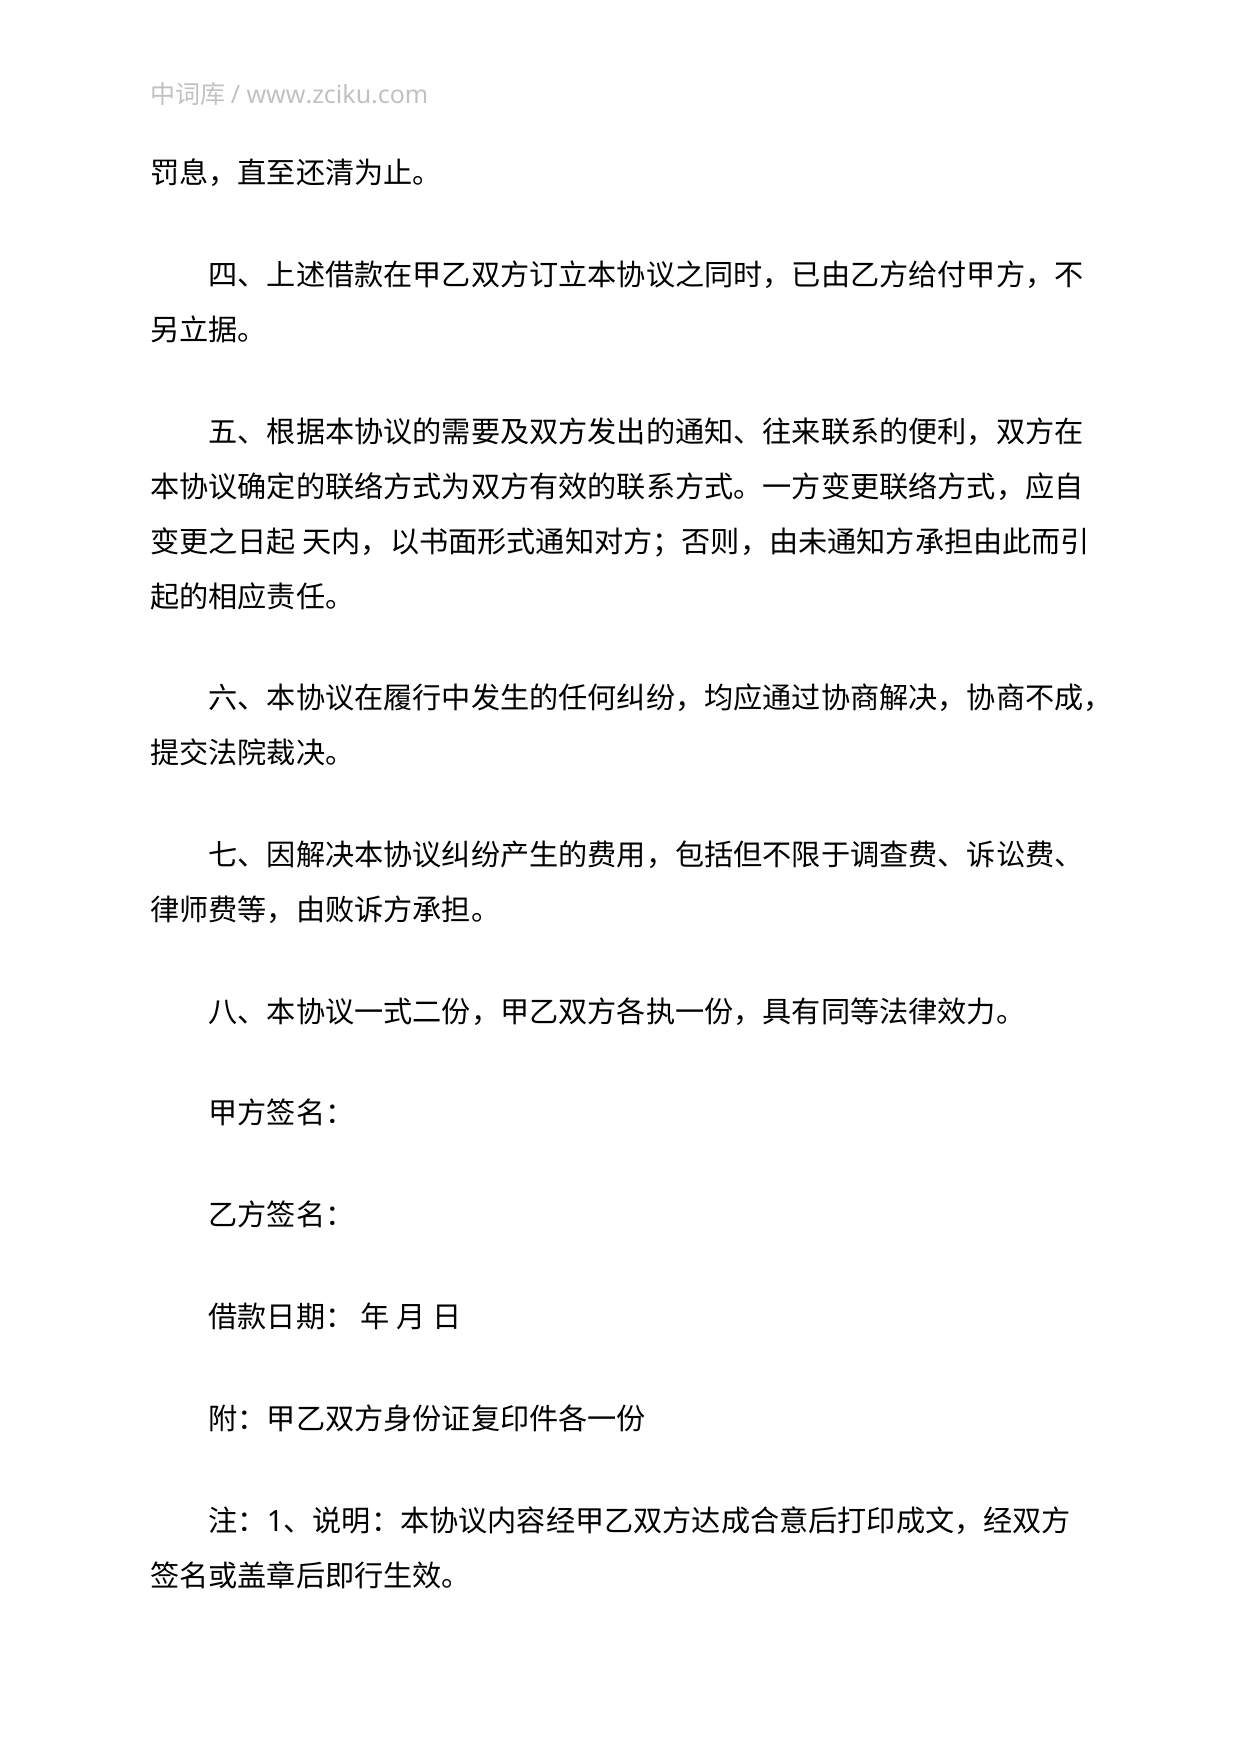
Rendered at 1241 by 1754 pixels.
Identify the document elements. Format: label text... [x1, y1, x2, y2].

text 注：1、说明：本协议内容经甲乙双方达成合意后打印成文，经双方签名或盖章后即行生效。 [150, 1497, 1090, 1594]
text 甲方签名： [150, 1090, 1090, 1132]
text 五、根据本协议的需要及双方发出的通知、往来联系的便利，双方在本协议确定的联络方式为双方有效的联系方式。一方变更联络方式，应自变更之日起 天内，以书面形式通知对方；否则，由未通知方承担由此而引起的相应责任。 [150, 408, 1090, 615]
text 八、本协议一式二份，甲乙双方各执一份，具有同等法律效力。 [150, 988, 1090, 1031]
text 七、因解决本协议纠纷产生的费用，包括但不限于调查费、诉讼费、律师费等，由败诉方承担。 [150, 832, 1090, 929]
text 乙方签名： [150, 1192, 1090, 1234]
text 六、本协议在履行中发生的任何纠纷，均应通过协商解决，协商不成，提交法院裁决。 [150, 675, 1090, 772]
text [150, 150, 1090, 192]
text 借款日期： 年 月 日 [150, 1293, 1090, 1336]
text 附：甲乙双方身份证复印件各一份 [150, 1395, 1090, 1438]
text 四、上述借款在甲乙双方订立本协议之同时，已由乙方给付甲方，不另立据。 [150, 252, 1090, 349]
